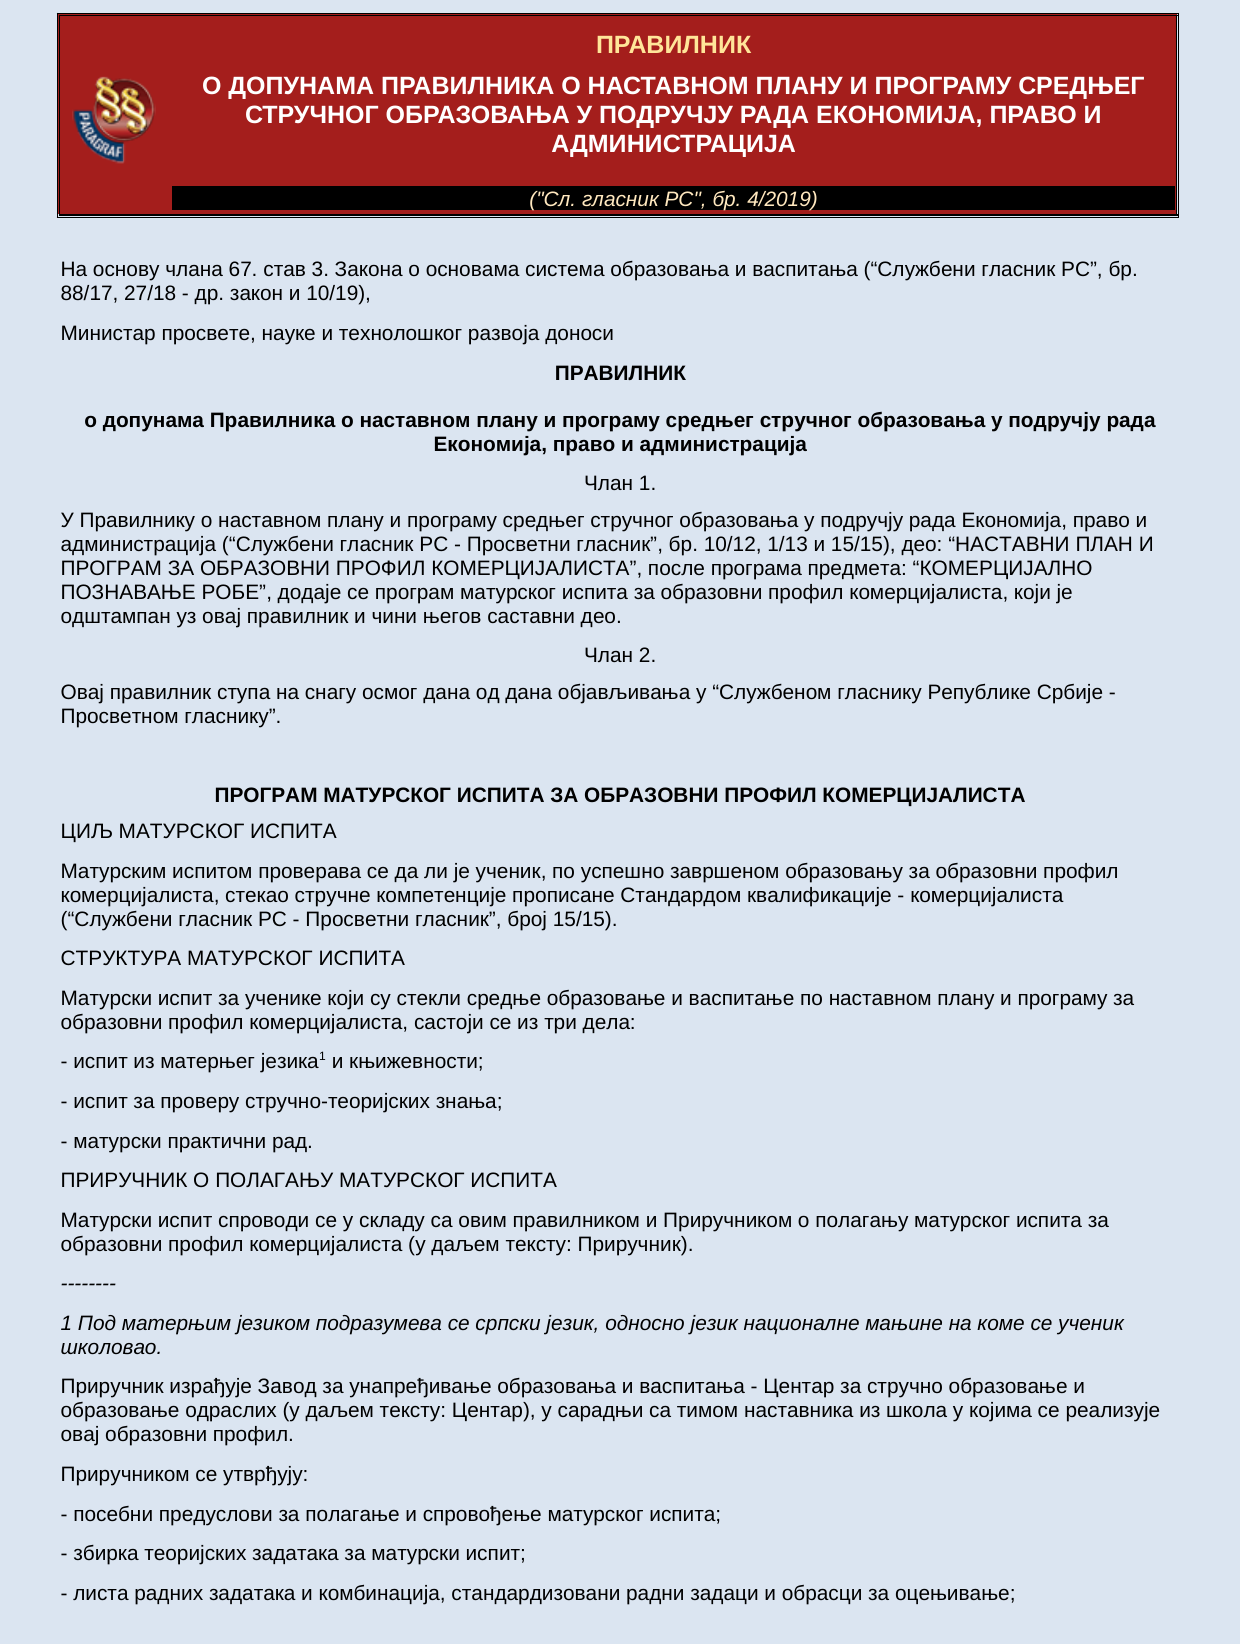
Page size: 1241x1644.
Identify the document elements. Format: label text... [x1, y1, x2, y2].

text Матурски испит спроводи се у складу са овим правилником и Приручником о полагању матурског испита за образовни профил комерцијалиста (у даљем тексту: Приручник). [60, 1208, 1180, 1256]
text - испит из матерњег језика1 и књижевности; [60, 1049, 1180, 1073]
text - листа радних задатака и комбинација, стандардизовани радни задаци и обрасци за оцењивање; [60, 1581, 1180, 1604]
text Члан 1. [60, 471, 1180, 495]
text Министар просвете, науке и технолошког развоја доноси [60, 321, 1180, 345]
picture [70, 72, 157, 165]
text Овај правилник ступа на снагу осмог дана од дана објављивања у “Службеном гласнику Републике Србије - Просветном гласнику”. [60, 679, 1180, 727]
text Матурски испит за ученике који су стекли средње образовање и васпитање по наставном плану и програму за образовни профил комерцијалиста, састоји се из три дела: [60, 986, 1180, 1034]
text - збирка теоријских задатака за матурски испит; [60, 1541, 1180, 1565]
text - испит за проверу стручно-теоријских знања; [60, 1089, 1180, 1113]
text ПРОГРАМ МАТУРСКОГ ИСПИТА ЗА ОБРАЗОВНИ ПРОФИЛ КОМЕРЦИЈАЛИСТА [60, 783, 1180, 807]
text Приручник израђује Завод за унапређивање образовања и васпитања - Центар за стручно образовање и образовање одраслих (у даљем тексту: Центар), у сарадњи са тимом наставника из школа у којима се реализује овај образовни профил. [60, 1374, 1180, 1446]
text На основу члана 67. став 3. Закона о основама система образовања и васпитања (“Службени гласник РС”, бр. 88/17, 27/18 - др. закон и 10/19), [60, 257, 1180, 305]
text Члан 2. [60, 643, 1180, 667]
text Приручником се утврђују: [60, 1462, 1180, 1486]
text ЦИЉ МАТУРСКОГ ИСПИТА [60, 819, 1180, 843]
table_header [60, 16, 169, 214]
text 1 Под матерњим језиком подразумева се српски језик, односно језик националне мањине на коме се ученик школовао. [60, 1311, 1180, 1359]
text СТРУКТУРА МАТУРСКОГ ИСПИТА [60, 946, 1180, 970]
text У Правилнику о наставном плану и програму средњег стручног образовања у подручју рада Економија, право и администрација (“Службени гласник РС - Просветни гласник”, бр. 10/12, 1/13 и 15/15), део: “НАСТАВНИ ПЛАН И ПРОГРАМ ЗА ОБРАЗОВНИ ПРОФИЛ КОМЕРЦИЈАЛИСТА”, после програма предмета: “КОМЕРЦИЈАЛНО ПОЗНАВАЊЕ РОБЕ”, додаје се програм матурског испита за образовни профил комерцијалиста, који је одштампан уз овај правилник и чини његов саставни део. [60, 508, 1180, 627]
text о допунама Правилника о наставном плану и програму средњег стручног образовања у подручју рада Eкономија, право и администрација [60, 408, 1180, 456]
text - посебни предуслови за полагање и спровођење матурског испита; [60, 1501, 1180, 1525]
text ПРАВИЛНИК [60, 360, 1180, 384]
table_header ПРАВИЛНИК O ДОПУНАМА ПРАВИЛНИКА О НАСТАВНОМ ПЛАНУ И ПРОГРАМУ СРЕДЊЕГ СТРУЧНОГ ОБРАЗОВАЊА У ПОДРУЧЈУ РАДА EКОНОМИЈА, ПРАВО И АДМИНИСТРАЦИЈА ("Сл. гласник РС", бр. 4/2019) [169, 16, 1176, 214]
text ПРИРУЧНИК О ПОЛАГАЊУ МАТУРСКОГ ИСПИТА [60, 1168, 1180, 1192]
text Матурским испитом проверава се да ли је ученик, по успешно завршеном образовању за образовни профил комерцијалиста, стекао стручне компетенције прописане Стандардом квалификације - комерцијалиста (“Службени гласник РС - Просветни гласник”, број 15/15). [60, 859, 1180, 931]
text -------- [60, 1271, 1180, 1295]
text - матурски практични рад. [60, 1128, 1180, 1152]
